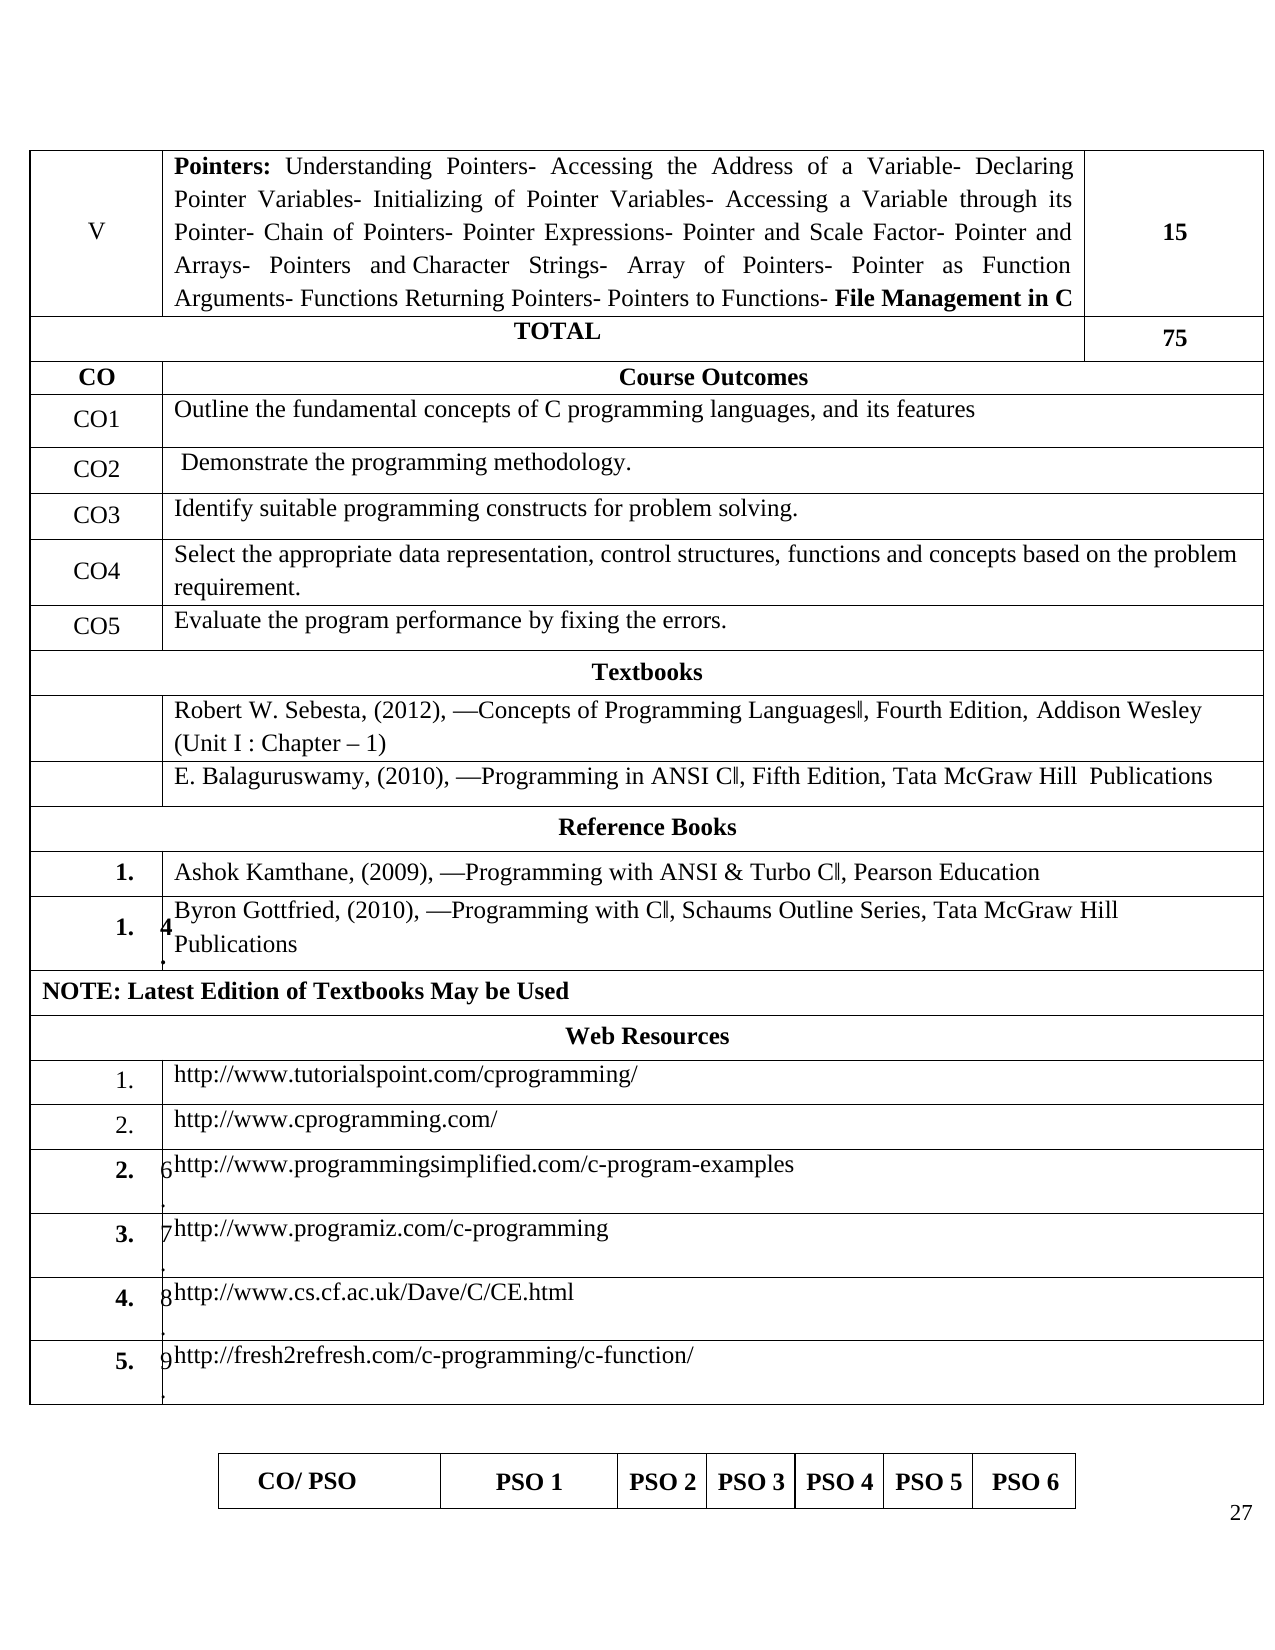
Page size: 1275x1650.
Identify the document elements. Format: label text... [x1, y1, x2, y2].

table_header PSO 2 [618, 1454, 706, 1508]
table_cell 2. [31, 1105, 162, 1149]
table_cell Robert W. Sebesta, (2012), ―Concepts of Programming Languages‖, Fourth Edition, Addison Wesley (Unit I : Chapter – 1) [163, 696, 1263, 761]
table_cell Evaluate the program performance by fixing the errors. [163, 606, 1263, 650]
table_cell Identify suitable programming constructs for problem solving. [163, 494, 1263, 539]
table_cell 9. [31, 1341, 162, 1404]
table_cell CO2 [31, 448, 162, 493]
table_header PSO 5 [884, 1454, 972, 1508]
table_header V [31, 151, 162, 316]
table_cell 75 [1085, 317, 1263, 361]
table_cell http://www.tutorialspoint.com/cprogramming/ [163, 1061, 1263, 1104]
table_cell http://fresh2refresh.com/c-programming/c-function/ [163, 1341, 1263, 1404]
table_cell Web Resources [31, 1016, 1263, 1059]
table_header 15 [1085, 151, 1263, 316]
table_cell E. Balaguruswamy, (2010), ―Programming in ANSI C‖, Fifth Edition, Tata McGraw Hill Publications [163, 762, 1263, 806]
table_cell 7. [31, 1214, 162, 1277]
table_header PSO 4 [796, 1454, 883, 1508]
table_cell 8. [31, 1278, 162, 1340]
table_cell http://www.cs.cf.ac.uk/Dave/C/CE.html [163, 1278, 1263, 1340]
table_header CO/ PSO [219, 1454, 440, 1508]
table_cell 6. [31, 1150, 162, 1213]
table_header PSO 1 [441, 1454, 617, 1508]
table_cell Course Outcomes [163, 362, 1263, 394]
table_cell 1. [31, 852, 162, 896]
table_cell 4. [31, 897, 162, 970]
table_cell Reference Books [31, 807, 1263, 851]
table_header PSO 6 [973, 1454, 1075, 1508]
table_cell TOTAL [31, 317, 1084, 361]
table_cell CO5 [31, 606, 162, 650]
table_header Pointers: Understanding Pointers- Accessing the Address of a Variable- Declaring Pointer Variables- Initializing of Pointer Variables- Accessing a Variable through its Pointer- Chain of Pointers- Pointer Expressions- Pointer and Scale Factor- Pointer and Arrays- Pointers and Character Strings- Array of Pointers- Pointer as Function Arguments- Functions Returning Pointers- Pointers to Functions- File Management in C [163, 151, 1084, 316]
table_cell Select the appropriate data representation, control structures, functions and concepts based on the problem requirement. [163, 540, 1263, 605]
table_cell CO1 [31, 395, 162, 447]
table_cell http://www.programmingsimplified.com/c-program-examples [163, 1150, 1263, 1213]
table_cell Demonstrate the programming methodology. [163, 448, 1263, 493]
table_cell  [31, 762, 162, 806]
table_cell CO4 [31, 540, 162, 605]
table_cell CO3 [31, 494, 162, 539]
table_cell Textbooks [31, 651, 1263, 695]
table_cell Ashok Kamthane, (2009), ―Programming with ANSI & Turbo C‖, Pearson Education [163, 852, 1263, 896]
table_cell http://www.cprogramming.com/ [163, 1105, 1263, 1149]
table_header PSO 3 [707, 1454, 794, 1508]
table_cell 1. [31, 1061, 162, 1104]
table_cell CO [31, 362, 162, 394]
table_cell Byron Gottfried, (2010), ―Programming with C‖, Schaums Outline Series, Tata McGraw Hill Publications [163, 897, 1263, 970]
table_cell http://www.programiz.com/c-programming [163, 1214, 1263, 1277]
table_cell  [31, 696, 162, 761]
table_cell Outline the fundamental concepts of C programming languages, and its features [163, 395, 1263, 447]
table_cell NOTE: Latest Edition of Textbooks May be Used [31, 971, 1263, 1014]
